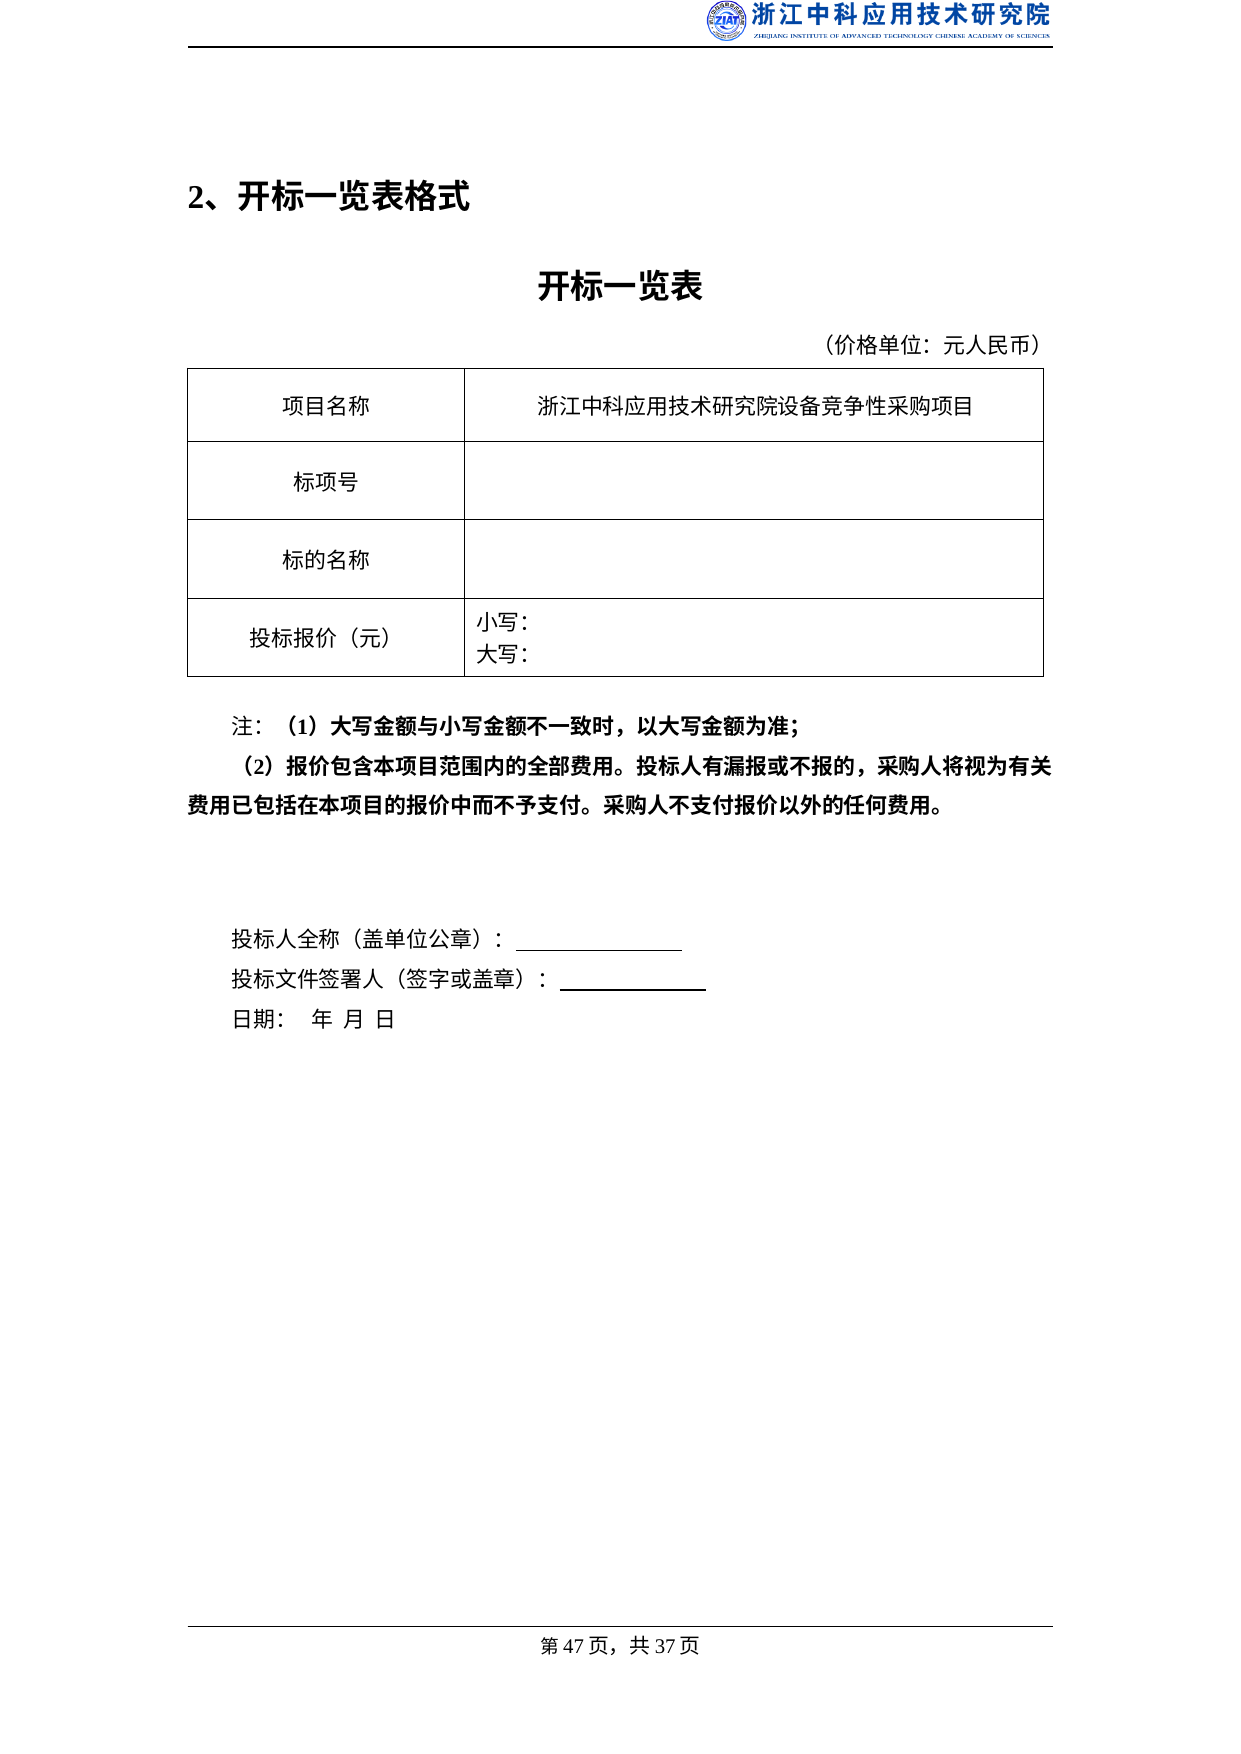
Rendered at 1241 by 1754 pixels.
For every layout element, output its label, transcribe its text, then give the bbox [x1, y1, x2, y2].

table_cell [465, 520, 1043, 597]
table_header 浙江中科应用技术研究院设备竞争性采购项目 [465, 369, 1043, 441]
table_cell 投标报价（元） [188, 599, 464, 676]
text 开标一览表 [187, 251, 1053, 316]
table_header 项目名称 [188, 369, 464, 441]
table_cell 标的名称 [188, 520, 464, 597]
text （价格单位：元人民币） [187, 328, 1053, 360]
text （2）报价包含本项目范围内的全部费用。投标人有漏报或不报的，采购人将视为有关费用已包括在本项目的报价中而不予支付。采购人不支付报价以外的任何费用。 [187, 749, 1053, 820]
text 日期： 年 月 日 [187, 1002, 1053, 1033]
table_cell 标项号 [188, 442, 464, 519]
text 注：（1）大写金额与小写金额不一致时，以大写金额为准； [187, 709, 1053, 741]
table_cell 小写： 大写： [465, 599, 1043, 676]
table_cell [465, 442, 1043, 519]
text 投标文件签署人（签字或盖章）： [187, 962, 1053, 994]
subtitle 2、开标一览表格式 [187, 162, 1053, 227]
text 投标人全称（盖单位公章）： [187, 922, 1053, 954]
picture [702, 0, 1053, 44]
